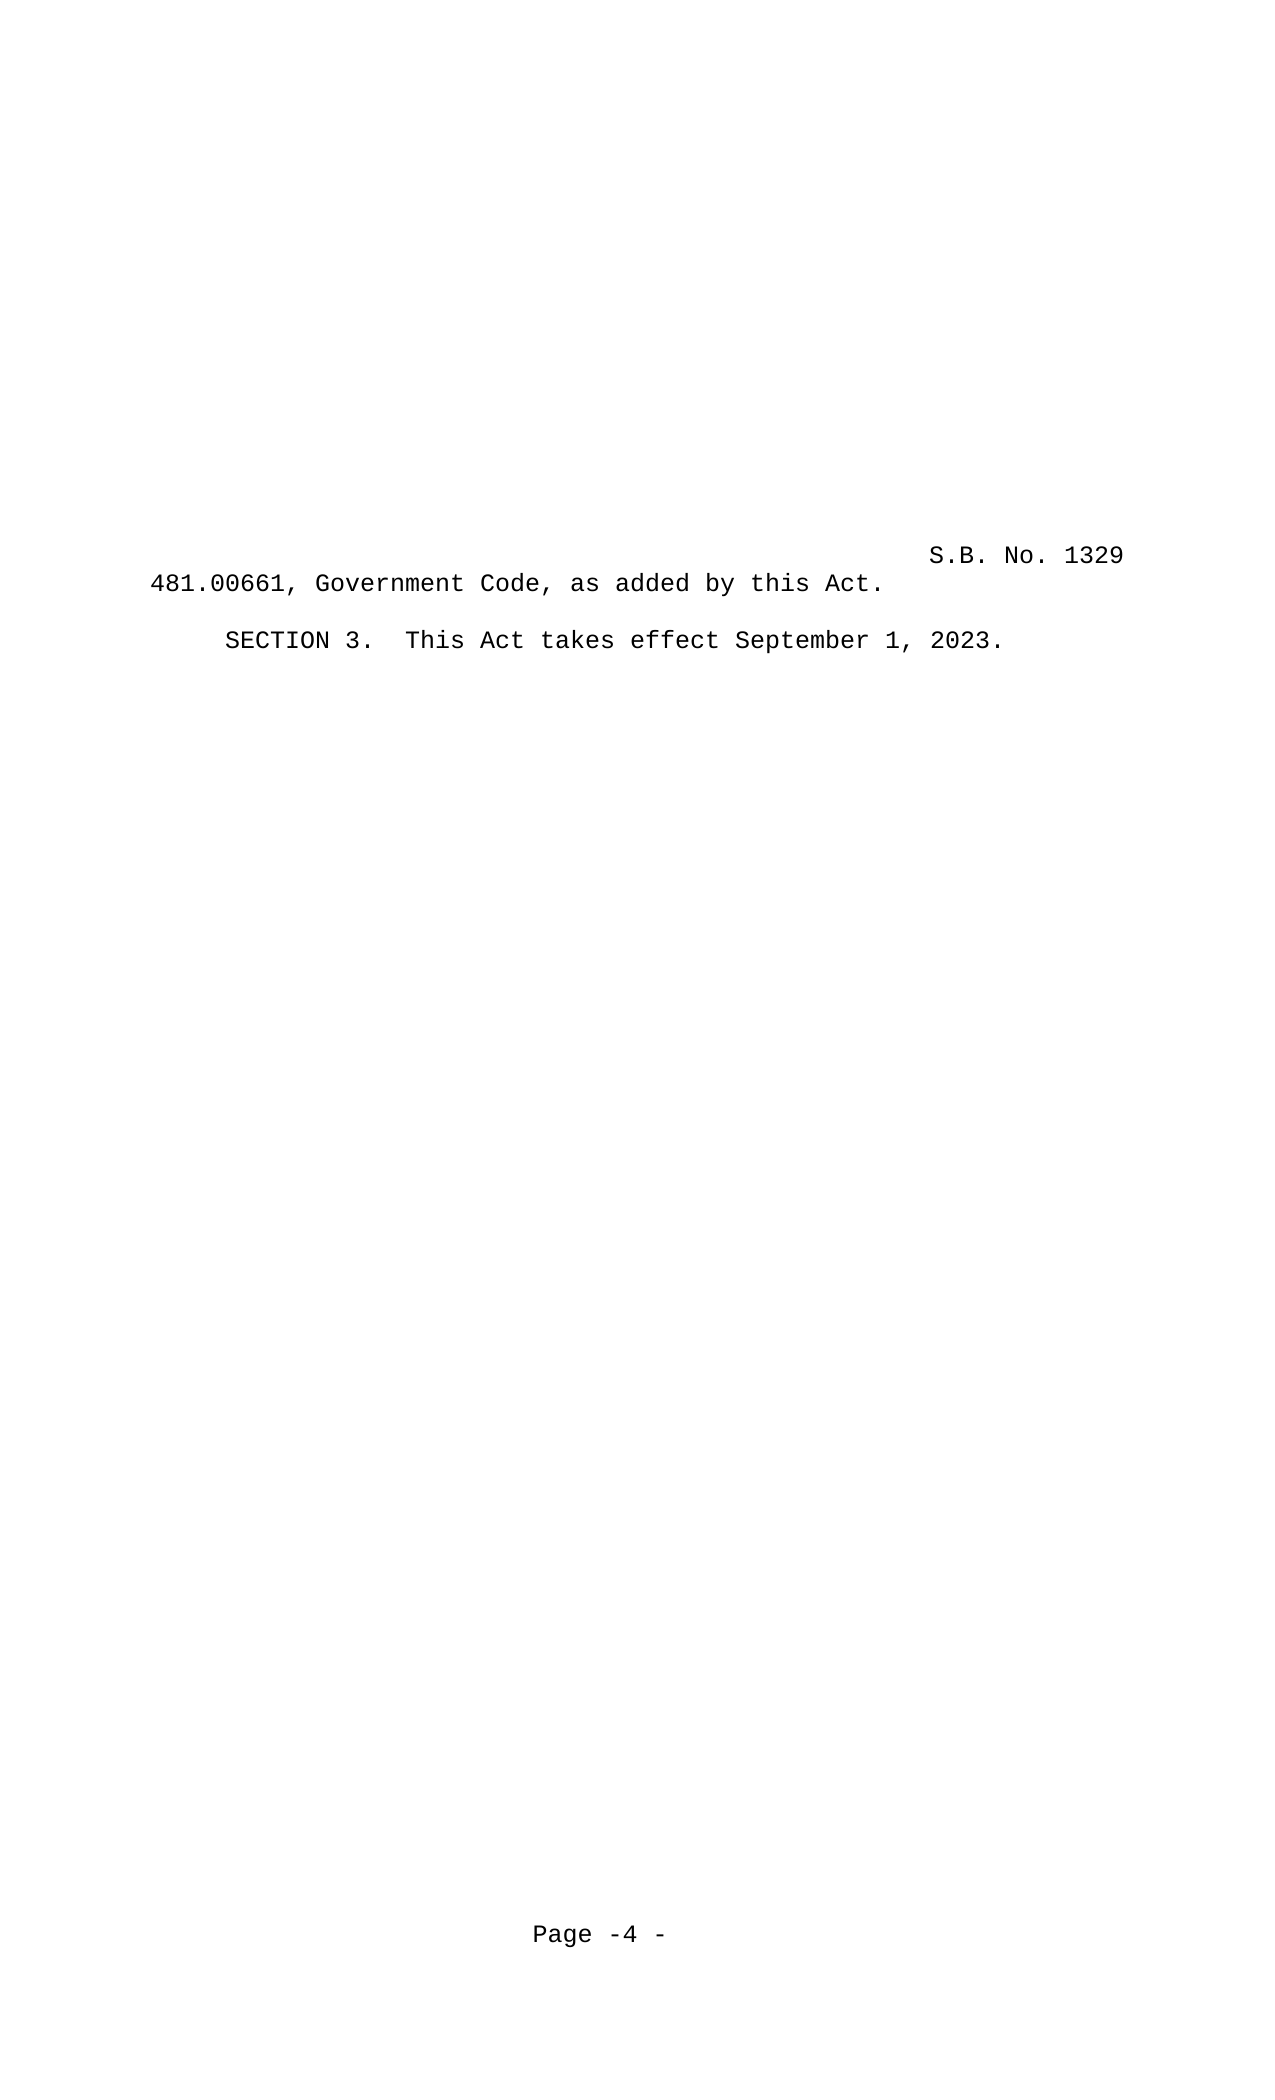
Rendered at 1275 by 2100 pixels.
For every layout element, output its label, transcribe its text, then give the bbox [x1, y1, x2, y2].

text SECTION 3. This Act takes effect September 1, 2023. [150, 628, 1125, 656]
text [150, 571, 1125, 599]
